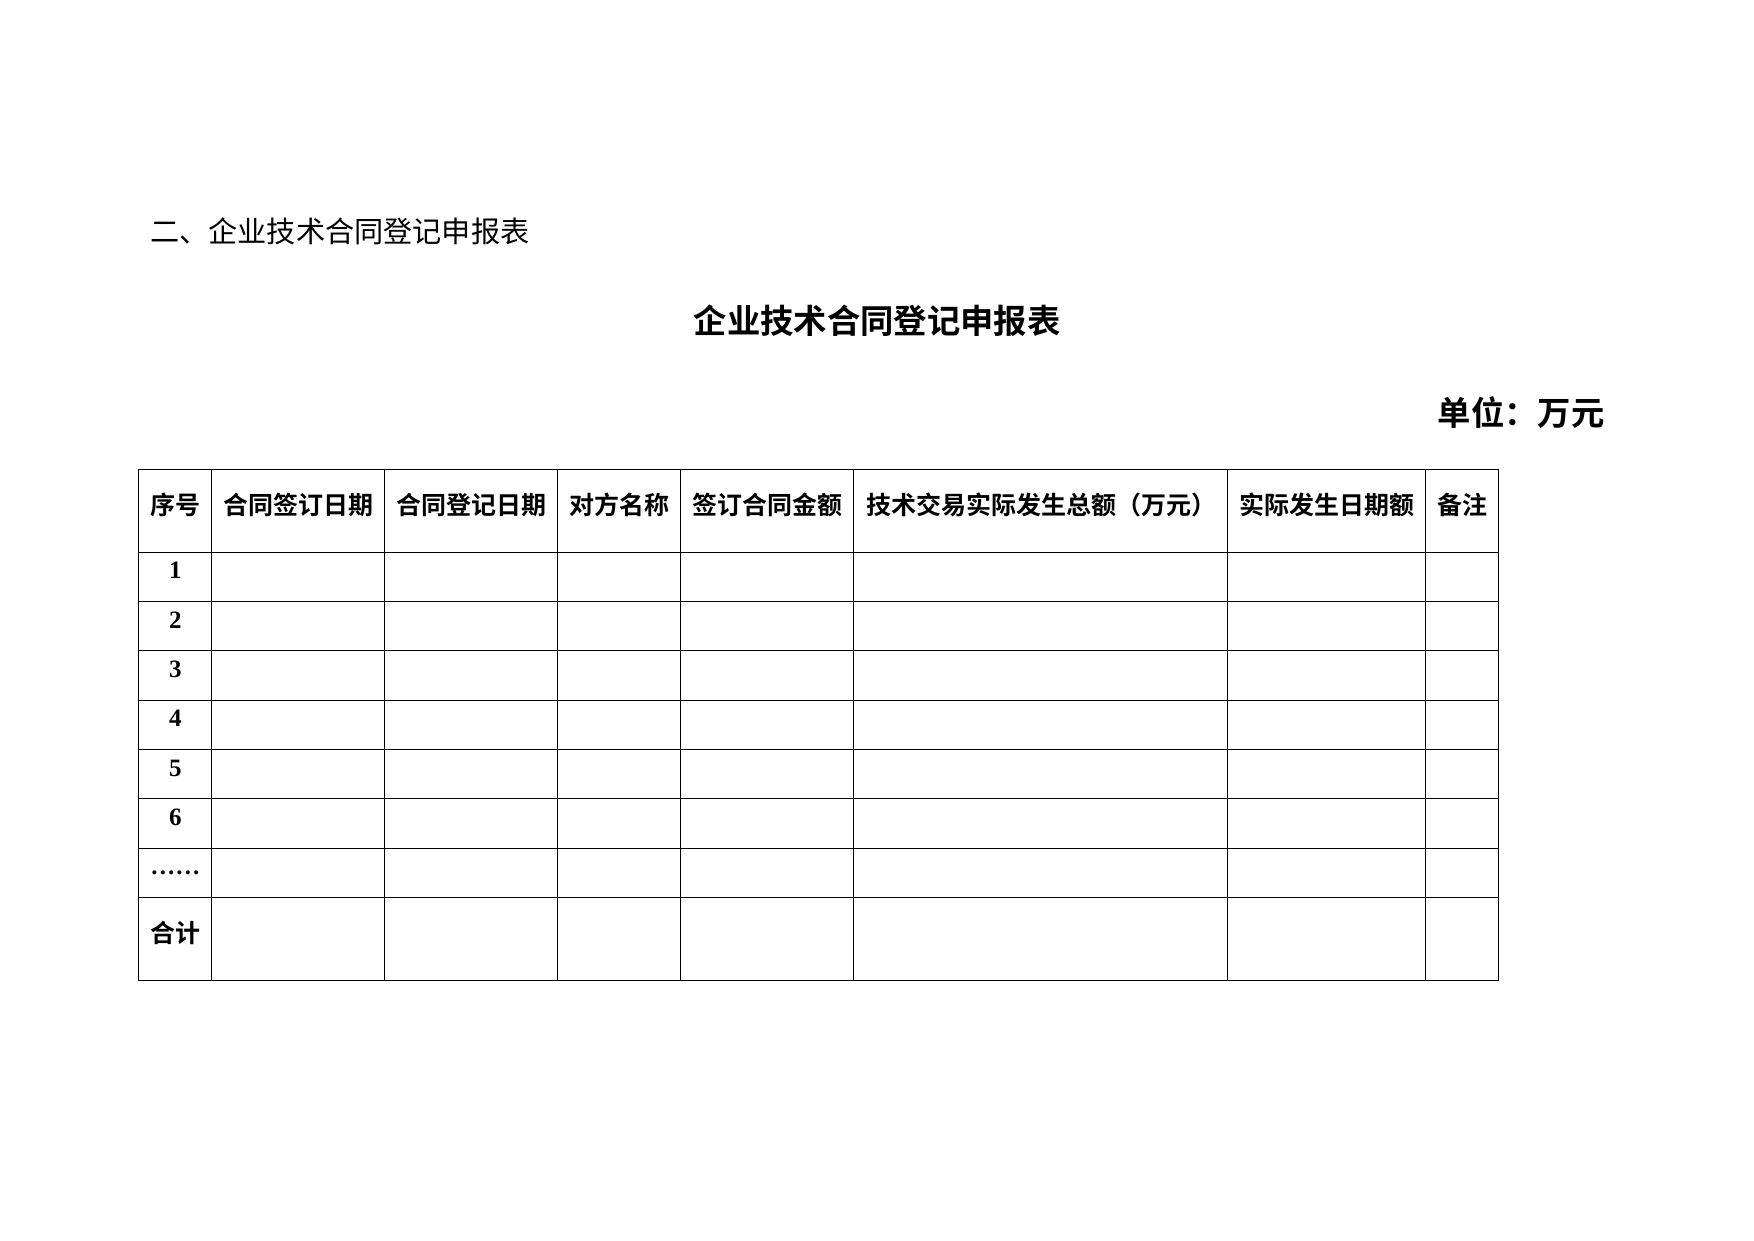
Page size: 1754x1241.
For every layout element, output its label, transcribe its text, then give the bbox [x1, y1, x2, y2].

table_cell [854, 553, 1227, 601]
table_cell [558, 750, 680, 798]
table_cell 3 [139, 651, 211, 700]
table_cell [854, 750, 1227, 798]
table_header 合同签订日期 [212, 470, 384, 552]
table_cell [385, 849, 557, 897]
table_cell [1228, 553, 1425, 601]
table_cell [212, 651, 384, 700]
table_cell [1426, 849, 1498, 897]
table_cell [212, 701, 384, 749]
table_header 签订合同金额 [681, 470, 853, 552]
table_cell [681, 799, 853, 847]
table_cell [1228, 651, 1425, 700]
table_cell [1426, 898, 1498, 980]
table_cell 5 [139, 750, 211, 798]
text 企业技术合同登记申报表 [150, 285, 1604, 353]
table_header 备注 [1426, 470, 1498, 552]
table_header 合同登记日期 [385, 470, 557, 552]
table_cell [558, 849, 680, 897]
table_cell [385, 898, 557, 980]
table_cell [681, 701, 853, 749]
table_cell [558, 701, 680, 749]
table_cell [558, 651, 680, 700]
table_cell [1228, 898, 1425, 980]
table_cell [1426, 651, 1498, 700]
table_cell [558, 602, 680, 650]
table_cell [385, 602, 557, 650]
table_cell 2 [139, 602, 211, 650]
table_cell [385, 750, 557, 798]
table_cell [212, 750, 384, 798]
table_cell [681, 750, 853, 798]
table_cell [681, 602, 853, 650]
table_cell [854, 651, 1227, 700]
table_header 实际发生日期额 [1228, 470, 1425, 552]
table_cell [212, 898, 384, 980]
table_cell [1426, 750, 1498, 798]
table_cell 1 [139, 553, 211, 601]
table_cell [681, 849, 853, 897]
table_cell [385, 553, 557, 601]
text 单位：万元 [150, 377, 1604, 444]
table_cell [681, 553, 853, 601]
table_cell [212, 602, 384, 650]
table_cell [385, 799, 557, 847]
table_cell [1426, 799, 1498, 847]
table_cell [681, 651, 853, 700]
table_cell 6 [139, 799, 211, 847]
table_cell [1426, 553, 1498, 601]
table_cell [681, 898, 853, 980]
table_cell 4 [139, 701, 211, 749]
table_header 序号 [139, 470, 211, 552]
table_cell [212, 553, 384, 601]
table_cell [854, 849, 1227, 897]
table_cell [1228, 602, 1425, 650]
table_cell [385, 651, 557, 700]
table_cell [854, 602, 1227, 650]
table_cell [1426, 602, 1498, 650]
table_cell [558, 799, 680, 847]
table_cell [212, 799, 384, 847]
table_cell [854, 898, 1227, 980]
table_cell [1228, 849, 1425, 897]
table_cell …… [139, 849, 211, 897]
table_cell [1426, 701, 1498, 749]
table_header 对方名称 [558, 470, 680, 552]
text 二、企业技术合同登记申报表 [150, 196, 1604, 263]
table_cell 合计 [139, 898, 211, 980]
table_cell [558, 898, 680, 980]
table_cell [558, 553, 680, 601]
table_cell [1228, 750, 1425, 798]
table_header 技术交易实际发生总额（万元） [854, 470, 1227, 552]
table_cell [385, 701, 557, 749]
table_cell [854, 799, 1227, 847]
table_cell [212, 849, 384, 897]
table_cell [1228, 701, 1425, 749]
table_cell [854, 701, 1227, 749]
table_cell [1228, 799, 1425, 847]
